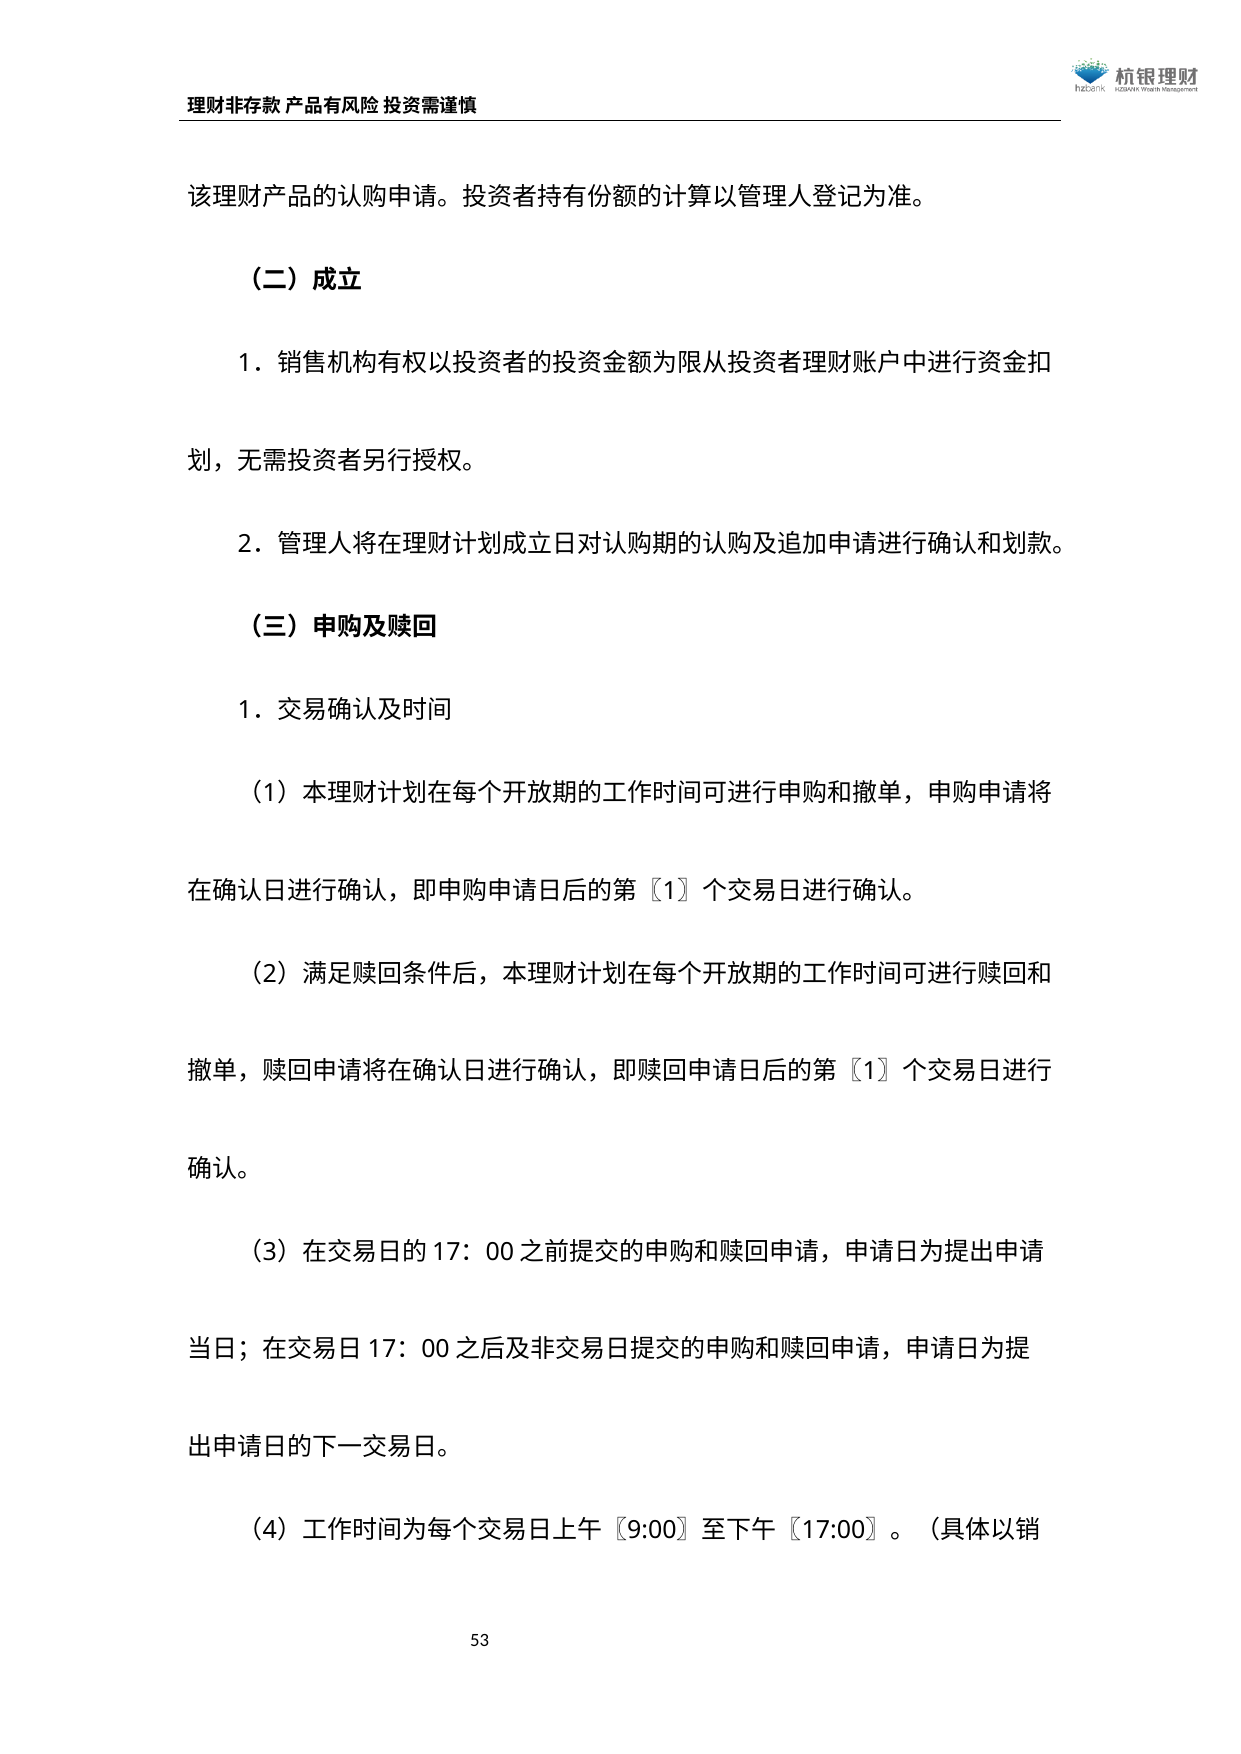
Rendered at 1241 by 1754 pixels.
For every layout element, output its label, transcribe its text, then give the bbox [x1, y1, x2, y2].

list 交易确认及时间 [187, 675, 1053, 740]
list 管理人将在理财计划成立日对认购期的认购及追加申请进行确认和划款。 [187, 509, 1053, 574]
list 本理财计划在每个开放期的工作时间可进行申购和撤单，申购申请将在确认日进行确认，即申购申请日后的第〖1〗个交易日进行确认。 [187, 758, 1053, 921]
list 工作时间为每个交易日上午〖9:00〗至下午〖17:00〗。（具体以销售机构销售要素为准） [187, 1495, 1053, 1560]
list 在交易日的17：00之前提交的申购和赎回申请，申请日为提出申请当日；在交易日17：00之后及非交易日提交的申购和赎回申请，申请日为提出申请日的下一交易日。 [187, 1217, 1053, 1477]
list 销售机构有权以投资者的投资金额为限从投资者理财账户中进行资金扣划，无需投资者另行授权。 [187, 328, 1053, 491]
list 成立 [187, 245, 1053, 310]
list 申购及赎回 [187, 592, 1053, 657]
list 满足赎回条件后，本理财计划在每个开放期的工作时间可进行赎回和撤单，赎回申请将在确认日进行确认，即赎回申请日后的第〖1〗个交易日进行确认。 [187, 939, 1053, 1199]
list 如新增认购使得单一投资者持有份额比例超过50％，管理人将不再接受超出部分的认购申请。非因投资管理人主观因素导致突破前款规定比例限制的，在单一投资者持有比例降至50％以下之前，管理人将不再接受该投资者对该理财产品的认购申请。投资者持有份额的计算以管理人登记为准。 [187, 162, 1053, 227]
picture [1027, 0, 1240, 151]
